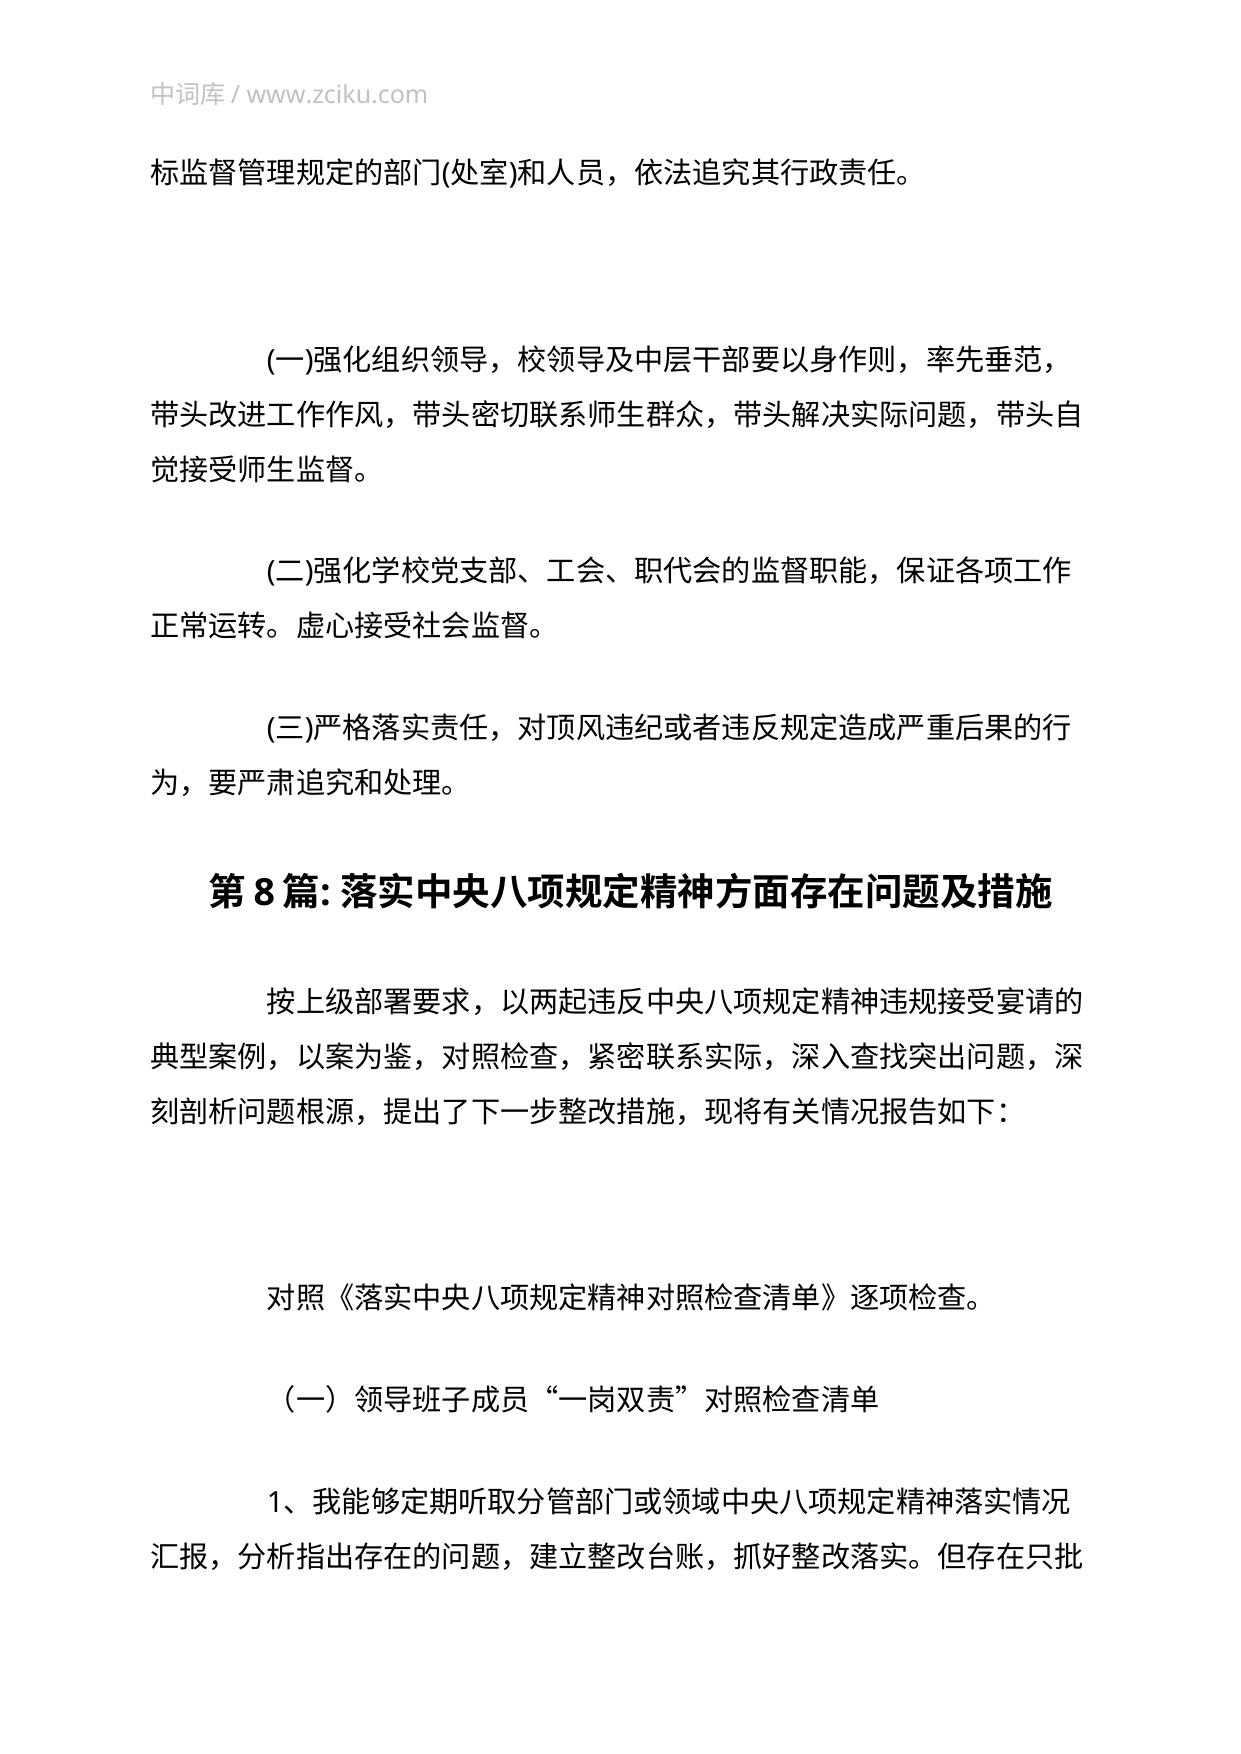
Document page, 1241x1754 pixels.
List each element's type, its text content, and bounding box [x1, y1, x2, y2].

text (一)强化组织领导，校领导及中层干部要以身作则，率先垂范，带头改进工作作风，带头密切联系师生群众，带头解决实际问题，带头自觉接受师生监督。 [150, 336, 1090, 488]
text 对照《落实中央八项规定精神对照检查清单》逐项检查。 [150, 1275, 1090, 1317]
text (二)强化学校党支部、工会、职代会的监督职能，保证各项工作正常运转。虚心接受社会监督。 [150, 548, 1090, 645]
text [150, 1478, 1090, 1576]
text (三)严格落实责任，对顶风违纪或者违反规定造成严重后果的行为，要严肃追究和处理。 [150, 704, 1090, 802]
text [150, 150, 1090, 192]
text （一）领导班子成员“一岗双责”对照检查清单 [150, 1376, 1090, 1419]
text 按上级部署要求，以两起违反中央八项规定精神违规接受宴请的典型案例，以案为鉴，对照检查，紧密联系实际，深入查找突出问题，深刻剖析问题根源，提出了下一步整改措施，现将有关情况报告如下： [150, 979, 1090, 1131]
text 第8篇: 落实中央八项规定精神方面存在问题及措施 [150, 861, 1090, 916]
